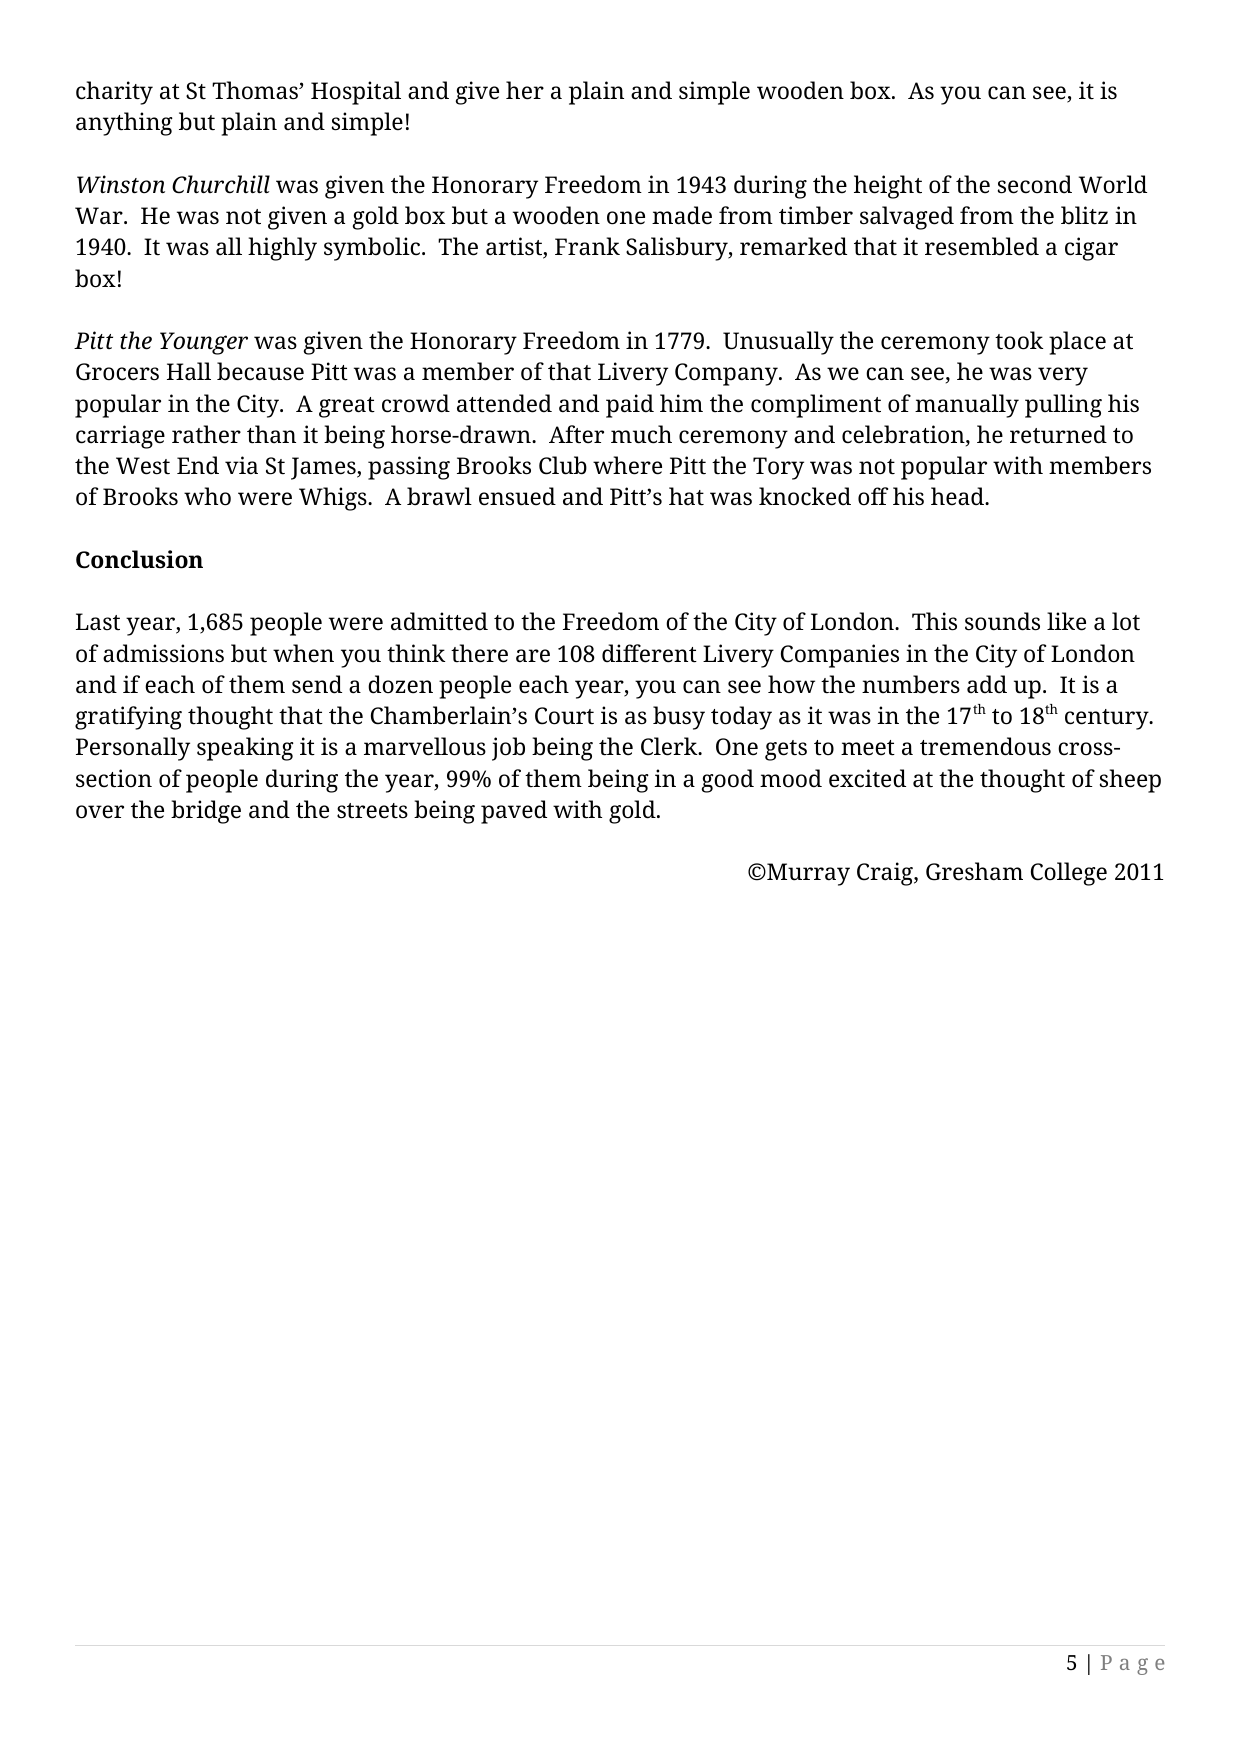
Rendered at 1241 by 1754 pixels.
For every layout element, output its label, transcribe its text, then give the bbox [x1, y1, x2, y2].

text Pitt the Younger was given the Honorary Freedom in 1779. Unusually the ceremony took place at Grocers Hall because Pitt was a member of that Livery Company. As we can see, he was very popular in the City. A great crowd attended and paid him the compliment of manually pulling his carriage rather than it being horse-drawn. After much ceremony and celebration, he returned to the West End via St James, passing Brooks Club where Pitt the Tory was not popular with members of Brooks who were Whigs. A brawl ensued and Pitt’s hat was knocked off his head. [75, 325, 1165, 512]
text Winston Churchill was given the Honorary Freedom in 1943 during the height of the second World War. He was not given a gold box but a wooden one made from timber salvaged from the blitz in 1940. It was all highly symbolic. The artist, Frank Salisbury, remarked that it resembled a cigar box! [75, 169, 1165, 294]
text ©Murray Craig, Gresham College 2011 [75, 856, 1165, 887]
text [75, 75, 1165, 137]
text Conclusion [75, 544, 1165, 575]
text Last year, 1,685 people were admitted to the Freedom of the City of London. This sounds like a lot of admissions but when you think there are 108 different Livery Companies in the City of London and if each of them send a dozen people each year, you can see how the numbers add up. It is a gratifying thought that the Chamberlain’s Court is as busy today as it was in the 17th to 18th century. Personally speaking it is a marvellous job being the Clerk. One gets to meet a tremendous cross-section of people during the year, 99% of them being in a good mood excited at the thought of sheep over the bridge and the streets being paved with gold. [75, 606, 1165, 825]
